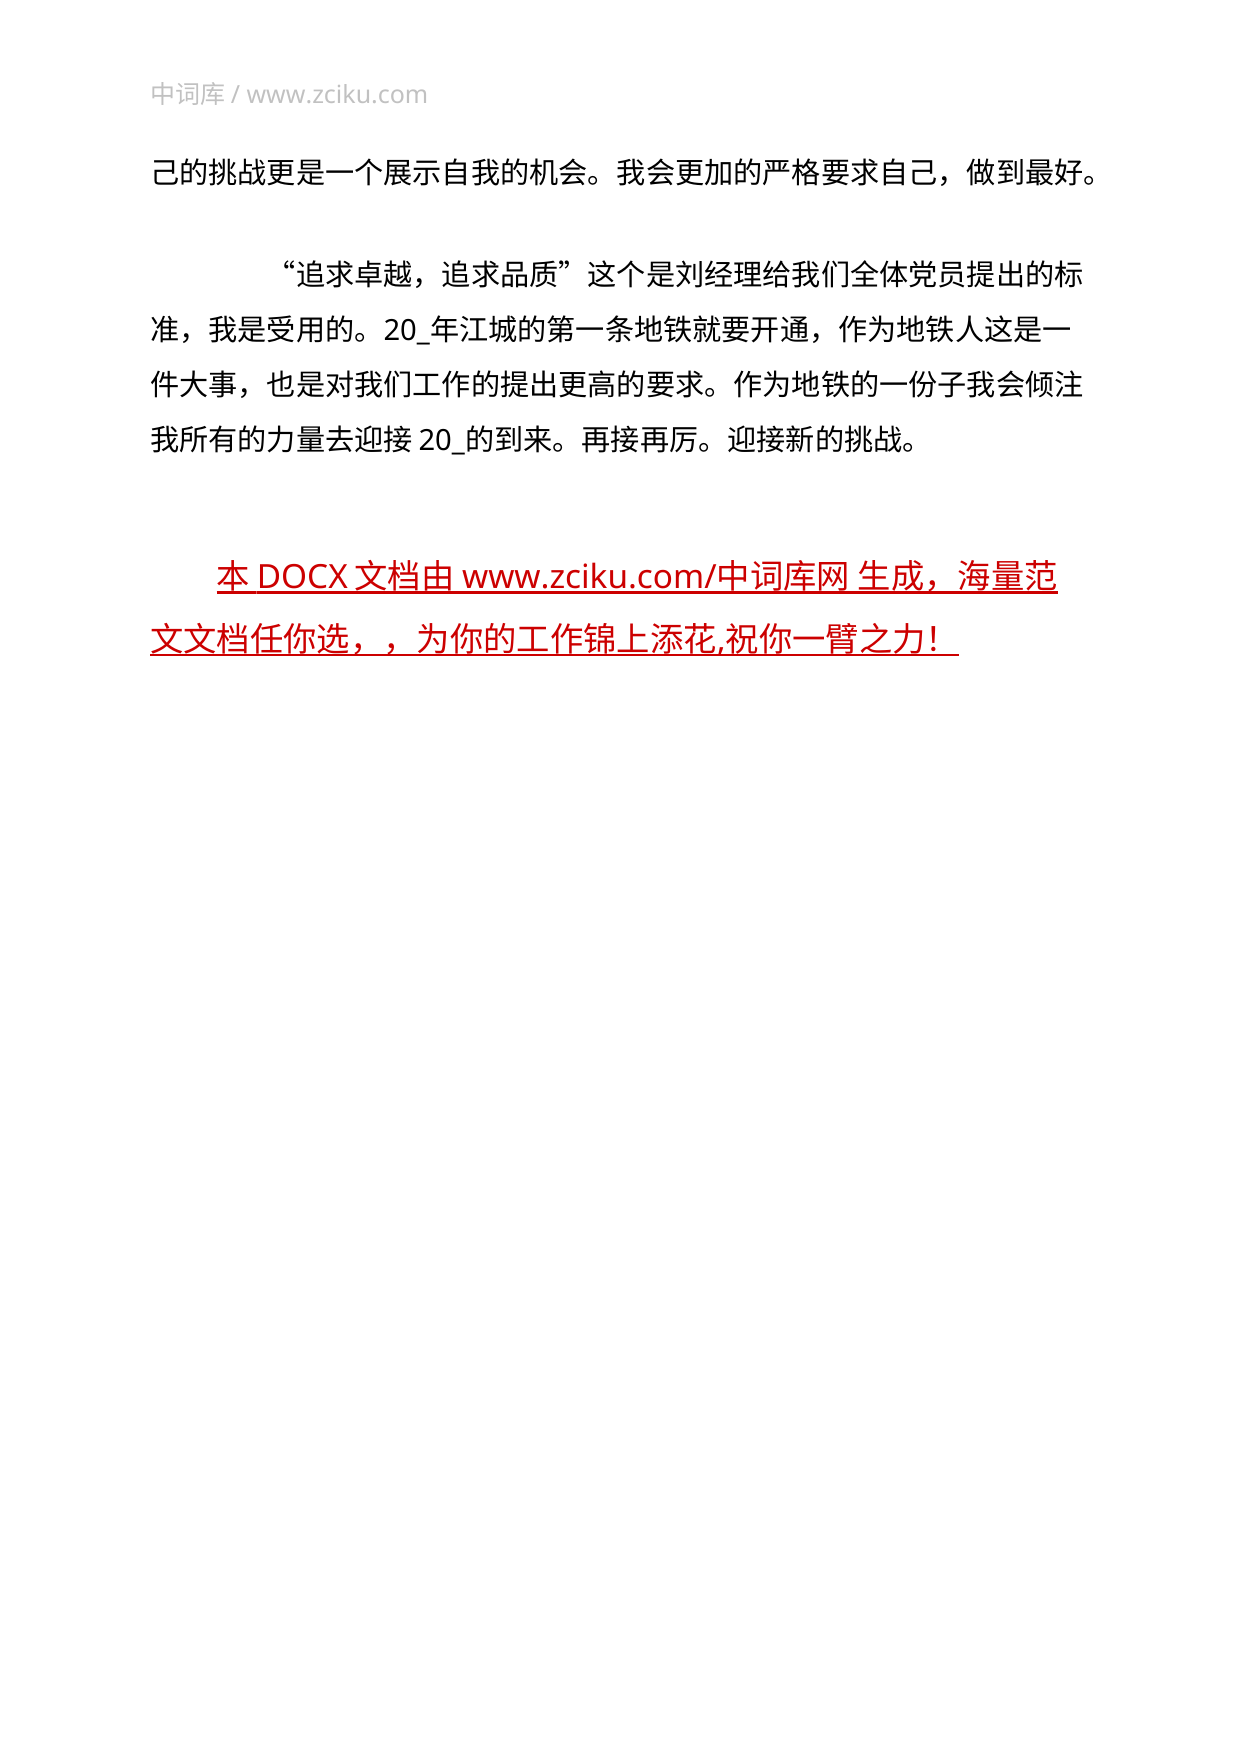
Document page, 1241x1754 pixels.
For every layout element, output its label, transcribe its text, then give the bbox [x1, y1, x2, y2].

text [150, 150, 1090, 192]
text 本DOCX文档由 www.zciku.com/中词库网 生成，海量范文文档任你选，，为你的工作锦上添花,祝你一臂之力！ [150, 550, 1090, 661]
text “追求卓越，追求品质”这个是刘经理给我们全体党员提出的标准，我是受用的。20_年江城的第一条地铁就要开通，作为地铁人这是一件大事，也是对我们工作的提出更高的要求。作为地铁的一份子我会倾注我所有的力量去迎接20_的到来。再接再厉。迎接新的挑战。 [150, 252, 1090, 459]
